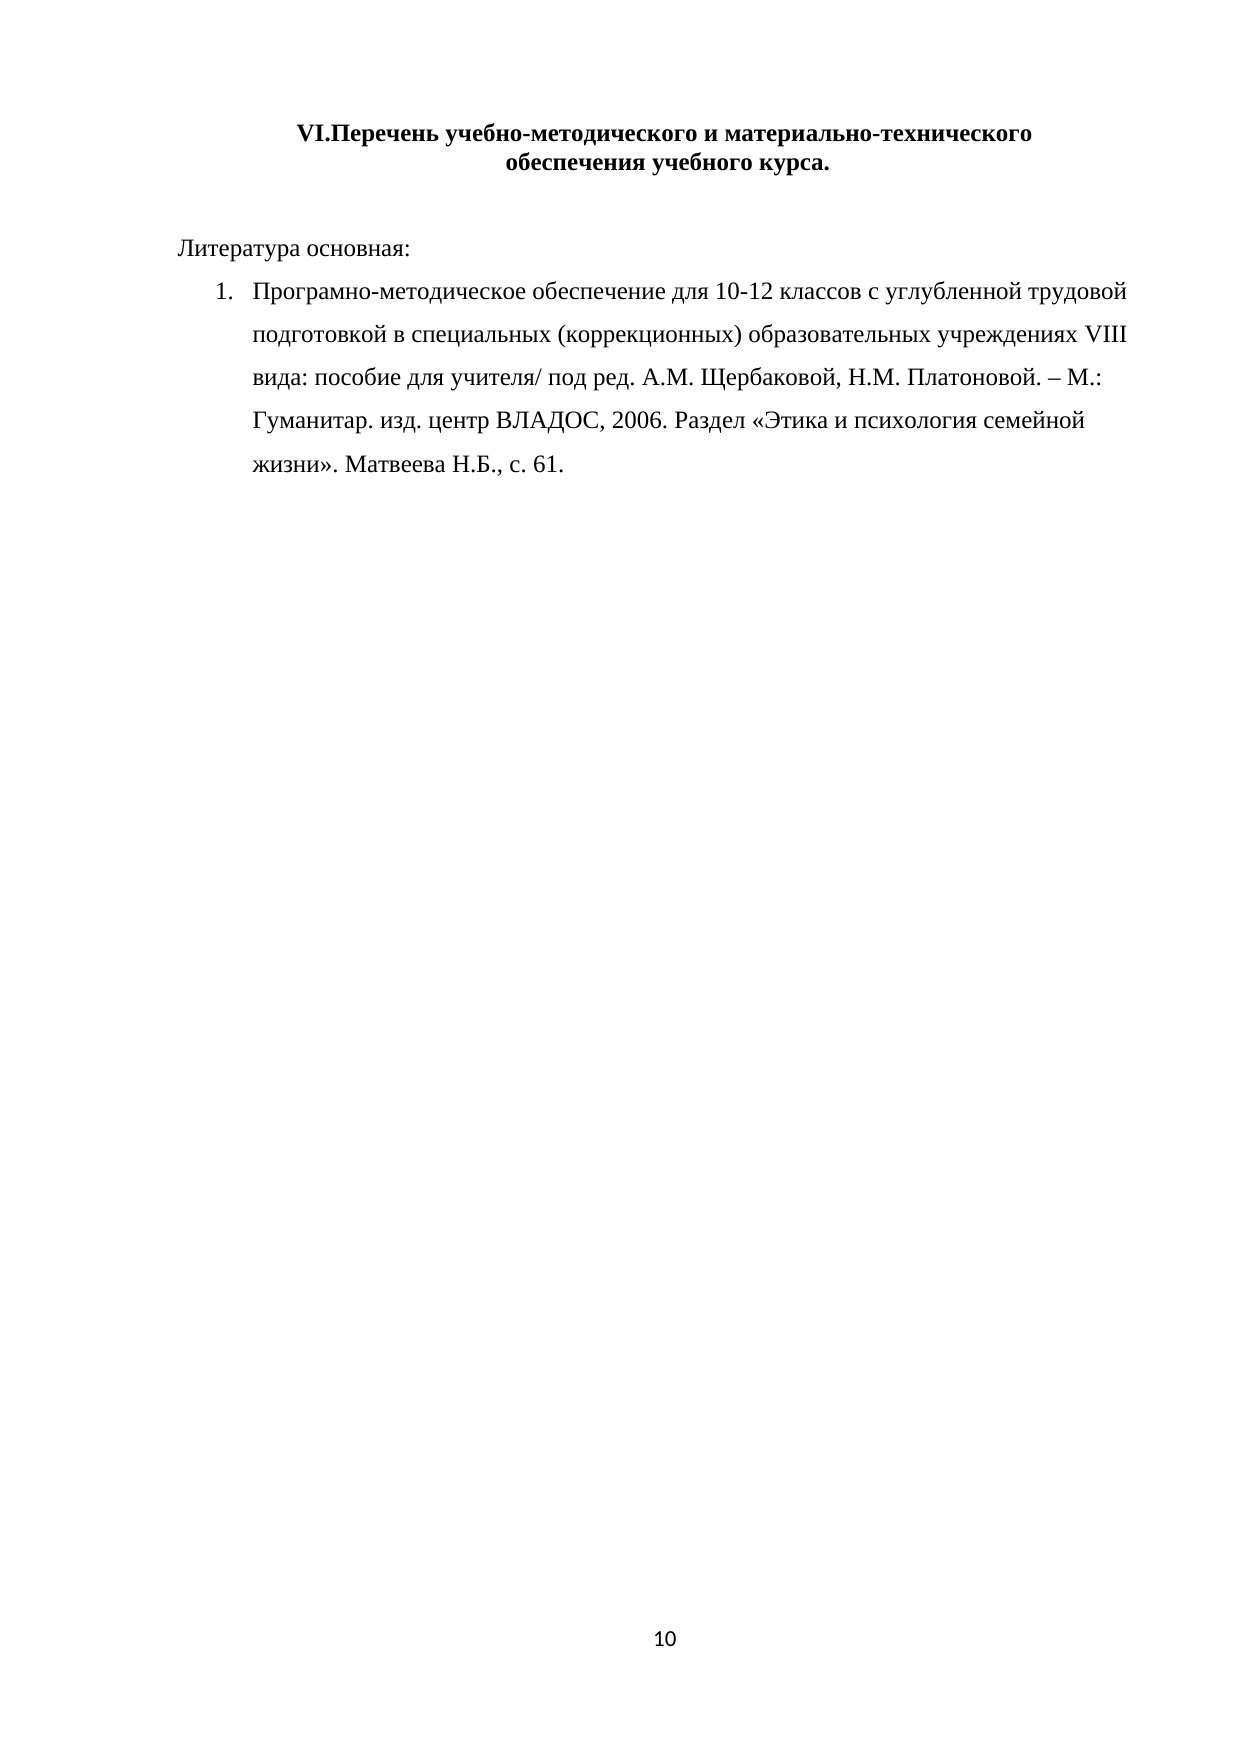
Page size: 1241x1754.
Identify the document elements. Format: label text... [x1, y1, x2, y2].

list Програмно-методическое обеспечение для 10-12 классов с углубленной трудовой подготовкой в специальных (коррекционных) образовательных учреждениях VIII вида: пособие для учителя/ под ред. А.М. Щербаковой, Н.М. Платоновой. – М.: Гуманитар. изд. центр ВЛАДОС, 2006. Раздел «Этика и психология семейной жизни». Матвеева Н.Б., с. 61. [215, 276, 1152, 477]
text Литература основная: [177, 233, 1152, 262]
text VI.Перечень учебно-методического и материально-технического [177, 118, 1152, 147]
text обеспечения учебного курса. [177, 147, 1152, 176]
